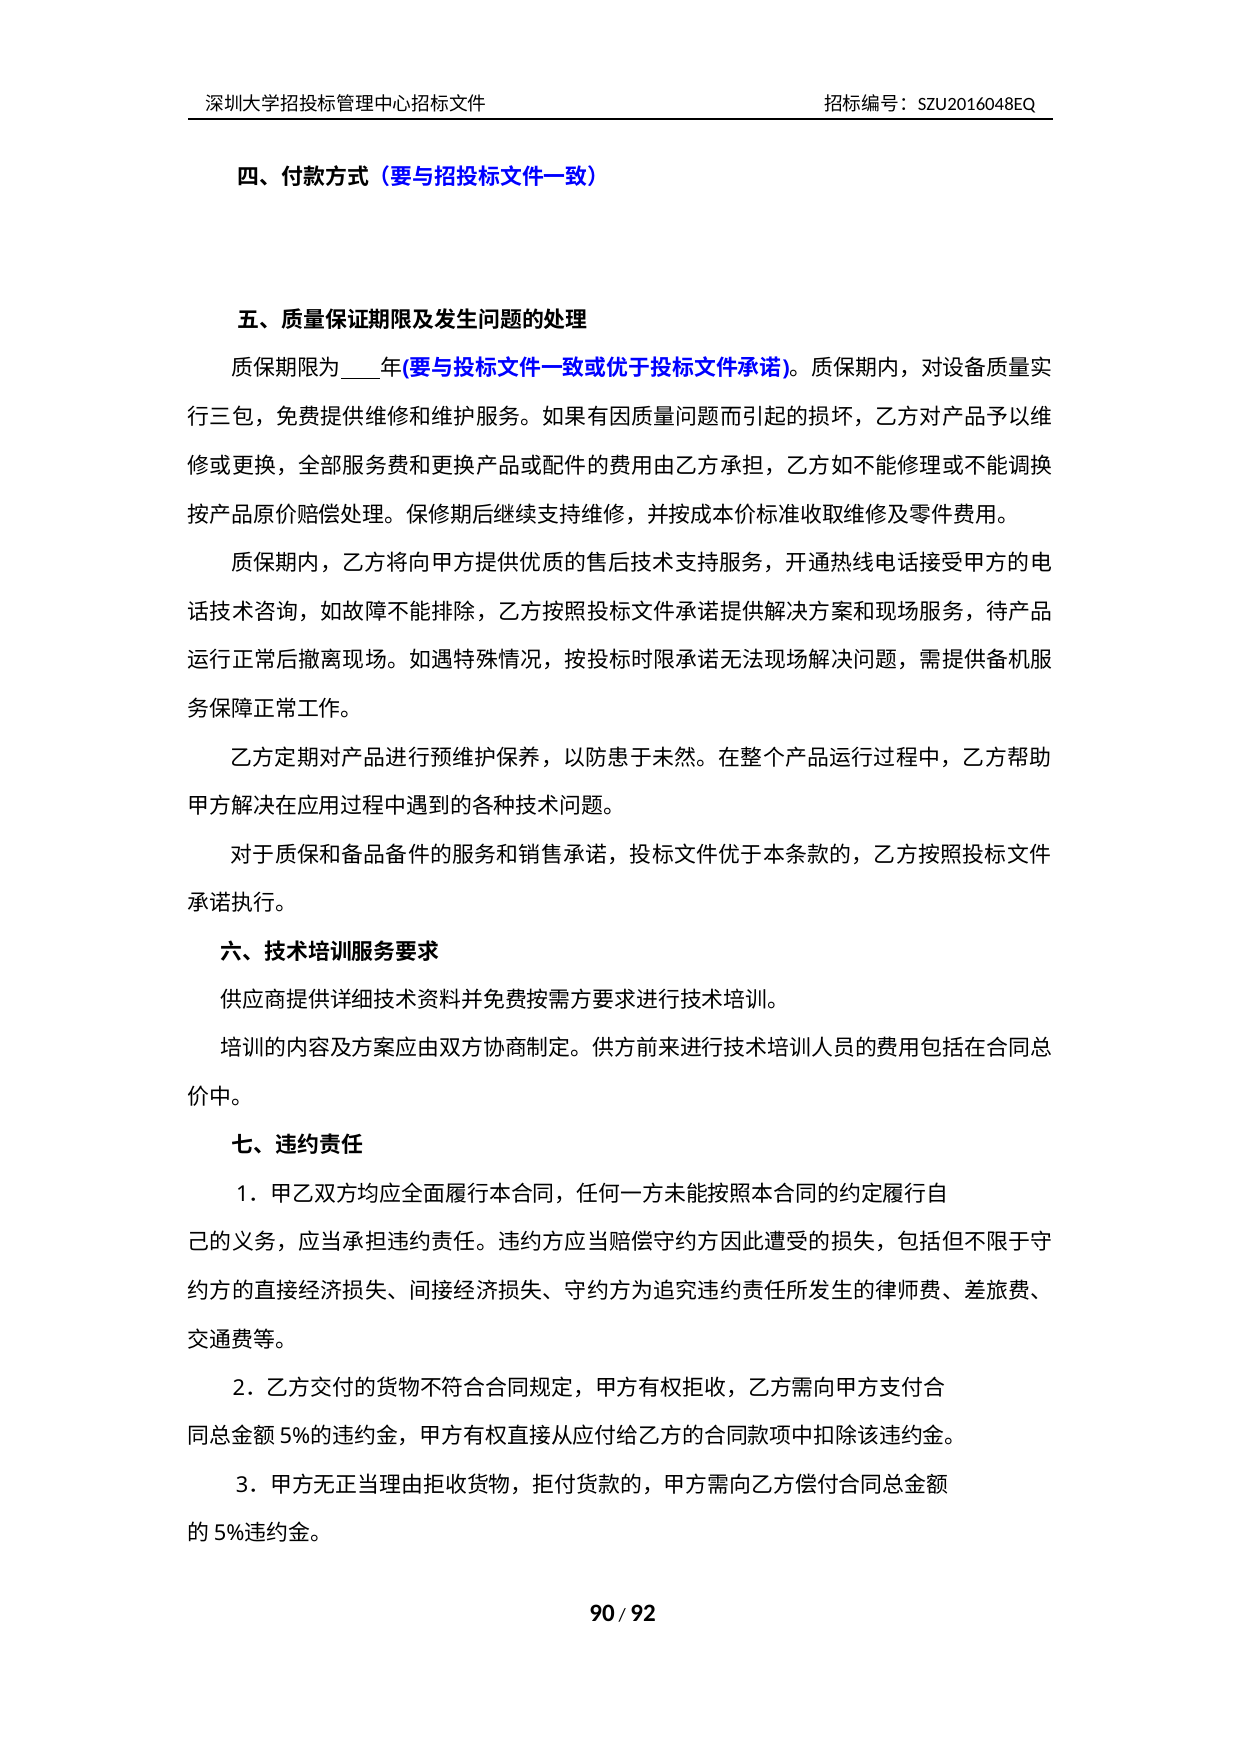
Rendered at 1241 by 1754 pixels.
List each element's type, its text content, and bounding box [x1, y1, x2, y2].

text 七、违约责任 [187, 1127, 1053, 1159]
text 3．甲方无正当理由拒收货物，拒付货款的，甲方需向乙方偿付合同总金额 [236, 1466, 1053, 1499]
text 乙方定期对产品进行预维护保养，以防患于未然。在整个产品运行过程中，乙方帮助甲方解决在应用过程中遇到的各种技术问题。 [187, 739, 1053, 820]
text 培训的内容及方案应由双方协商制定。供方前来进行技术培训人员的费用包括在合同总价中。 [187, 1030, 1053, 1111]
text 同总金额5%的违约金，甲方有权直接从应付给乙方的合同款项中扣除该违约金。 [187, 1418, 1053, 1450]
text 六、技术培训服务要求 [187, 933, 1053, 966]
text 对于质保和备品备件的服务和销售承诺，投标文件优于本条款的，乙方按照投标文件承诺执行。 [187, 836, 1053, 917]
text 2．乙方交付的货物不符合合同规定，甲方有权拒收，乙方需向甲方支付合 [232, 1369, 1053, 1402]
text 质保期限为 年(要与投标文件一致或优于投标文件承诺)。质保期内，对设备质量实行三包，免费提供维修和维护服务。如果有因质量问题而引起的损坏，乙方对产品予以维修或更换，全部服务费和更换产品或配件的费用由乙方承担，乙方如不能修理或不能调换，按产品原价赔偿处理。保修期后继续支持维修，并按成本价标准收取维修及零件费用。 [187, 350, 1053, 529]
text 四、付款方式（要与招投标文件一致） [237, 158, 1053, 191]
text 己的义务，应当承担违约责任。违约方应当赔偿守约方因此遭受的损失，包括但不限于守约方的直接经济损失、间接经济损失、守约方为追究违约责任所发生的律师费、差旅费、交通费等。 [187, 1224, 1053, 1354]
text 质保期内，乙方将向甲方提供优质的售后技术支持服务，开通热线电话接受甲方的电话技术咨询，如故障不能排除，乙方按照投标文件承诺提供解决方案和现场服务，待产品运行正常后撤离现场。如遇特殊情况，按投标时限承诺无法现场解决问题，需提供备机服务保障正常工作。 [187, 544, 1053, 723]
text 五、质量保证期限及发生问题的处理 [237, 302, 1053, 334]
text 供应商提供详细技术资料并免费按需方要求进行技术培训。 [187, 982, 1053, 1014]
text 的5%违约金。 [187, 1514, 1053, 1547]
text 1．甲乙双方均应全面履行本合同，任何一方未能按照本合同的约定履行自 [236, 1175, 1053, 1208]
